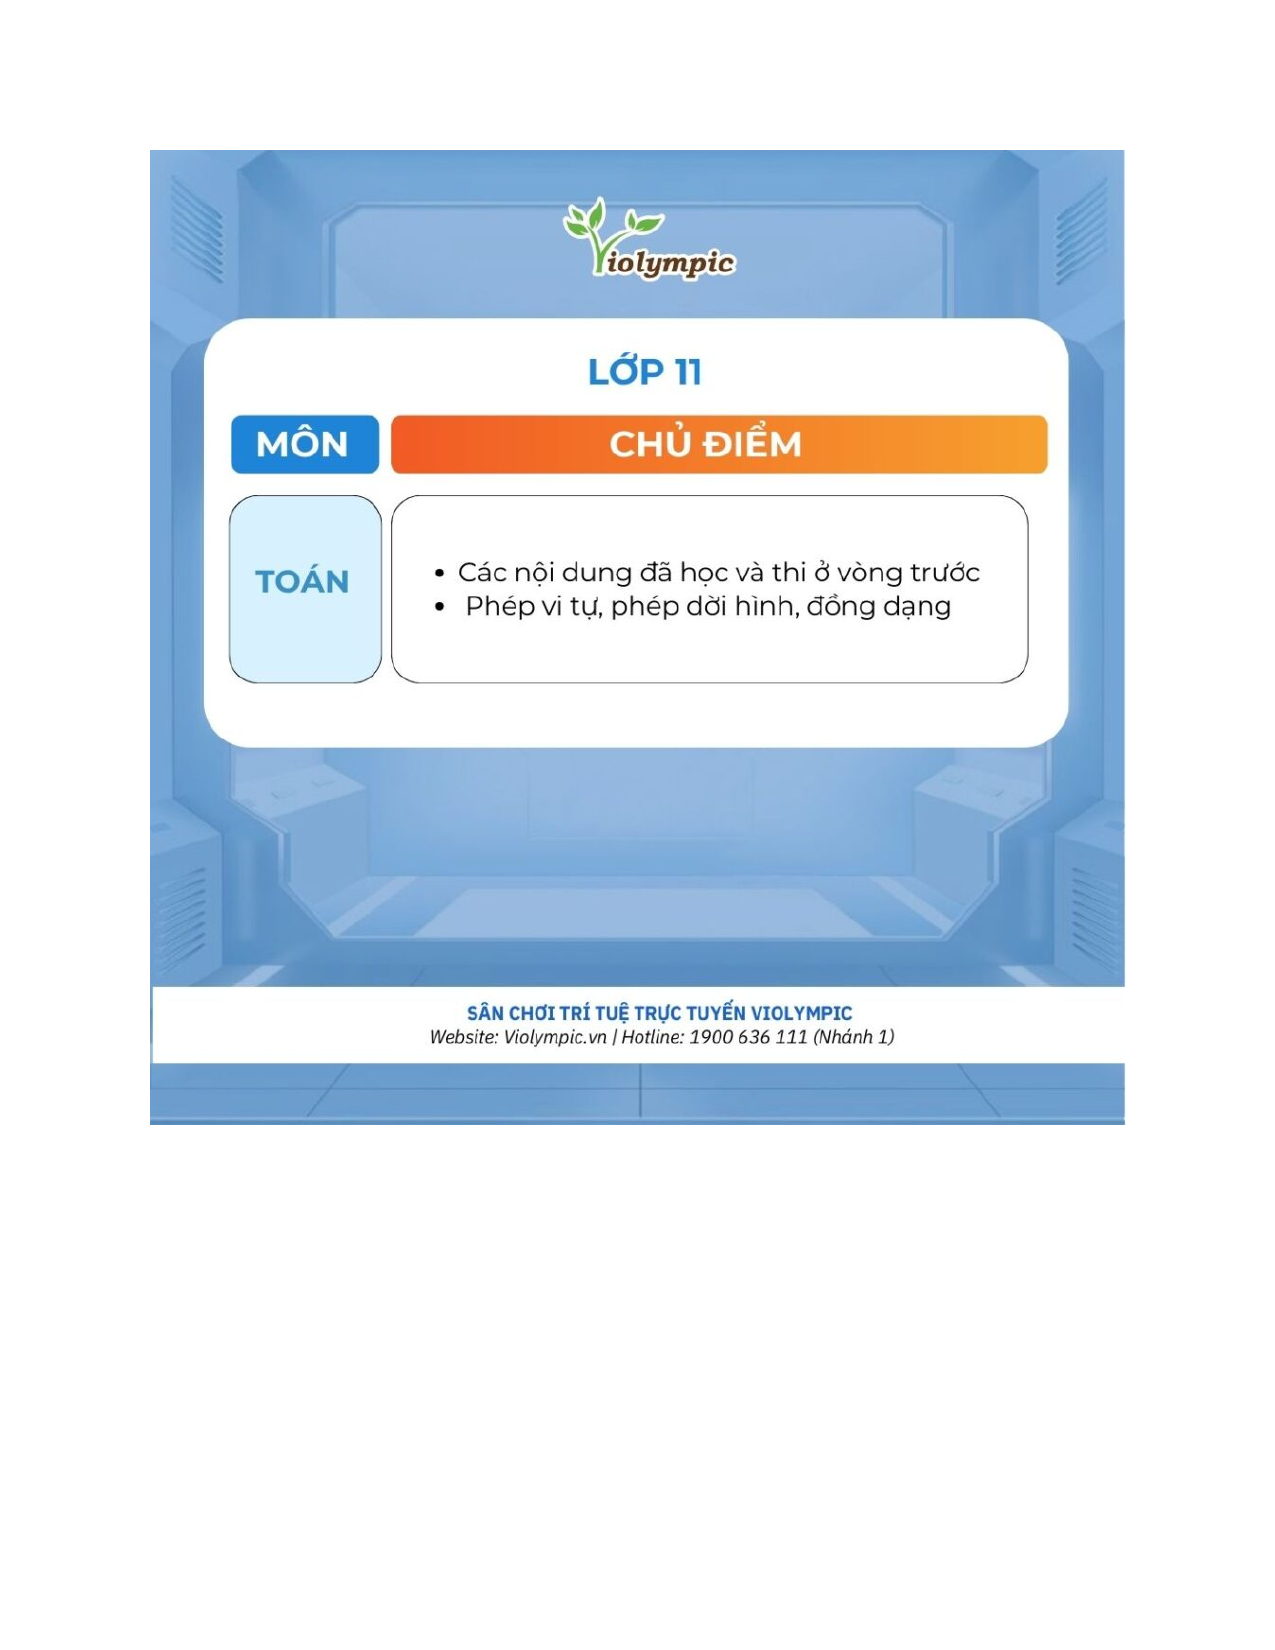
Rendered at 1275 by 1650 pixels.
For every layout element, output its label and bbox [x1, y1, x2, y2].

picture [150, 150, 1125, 1125]
